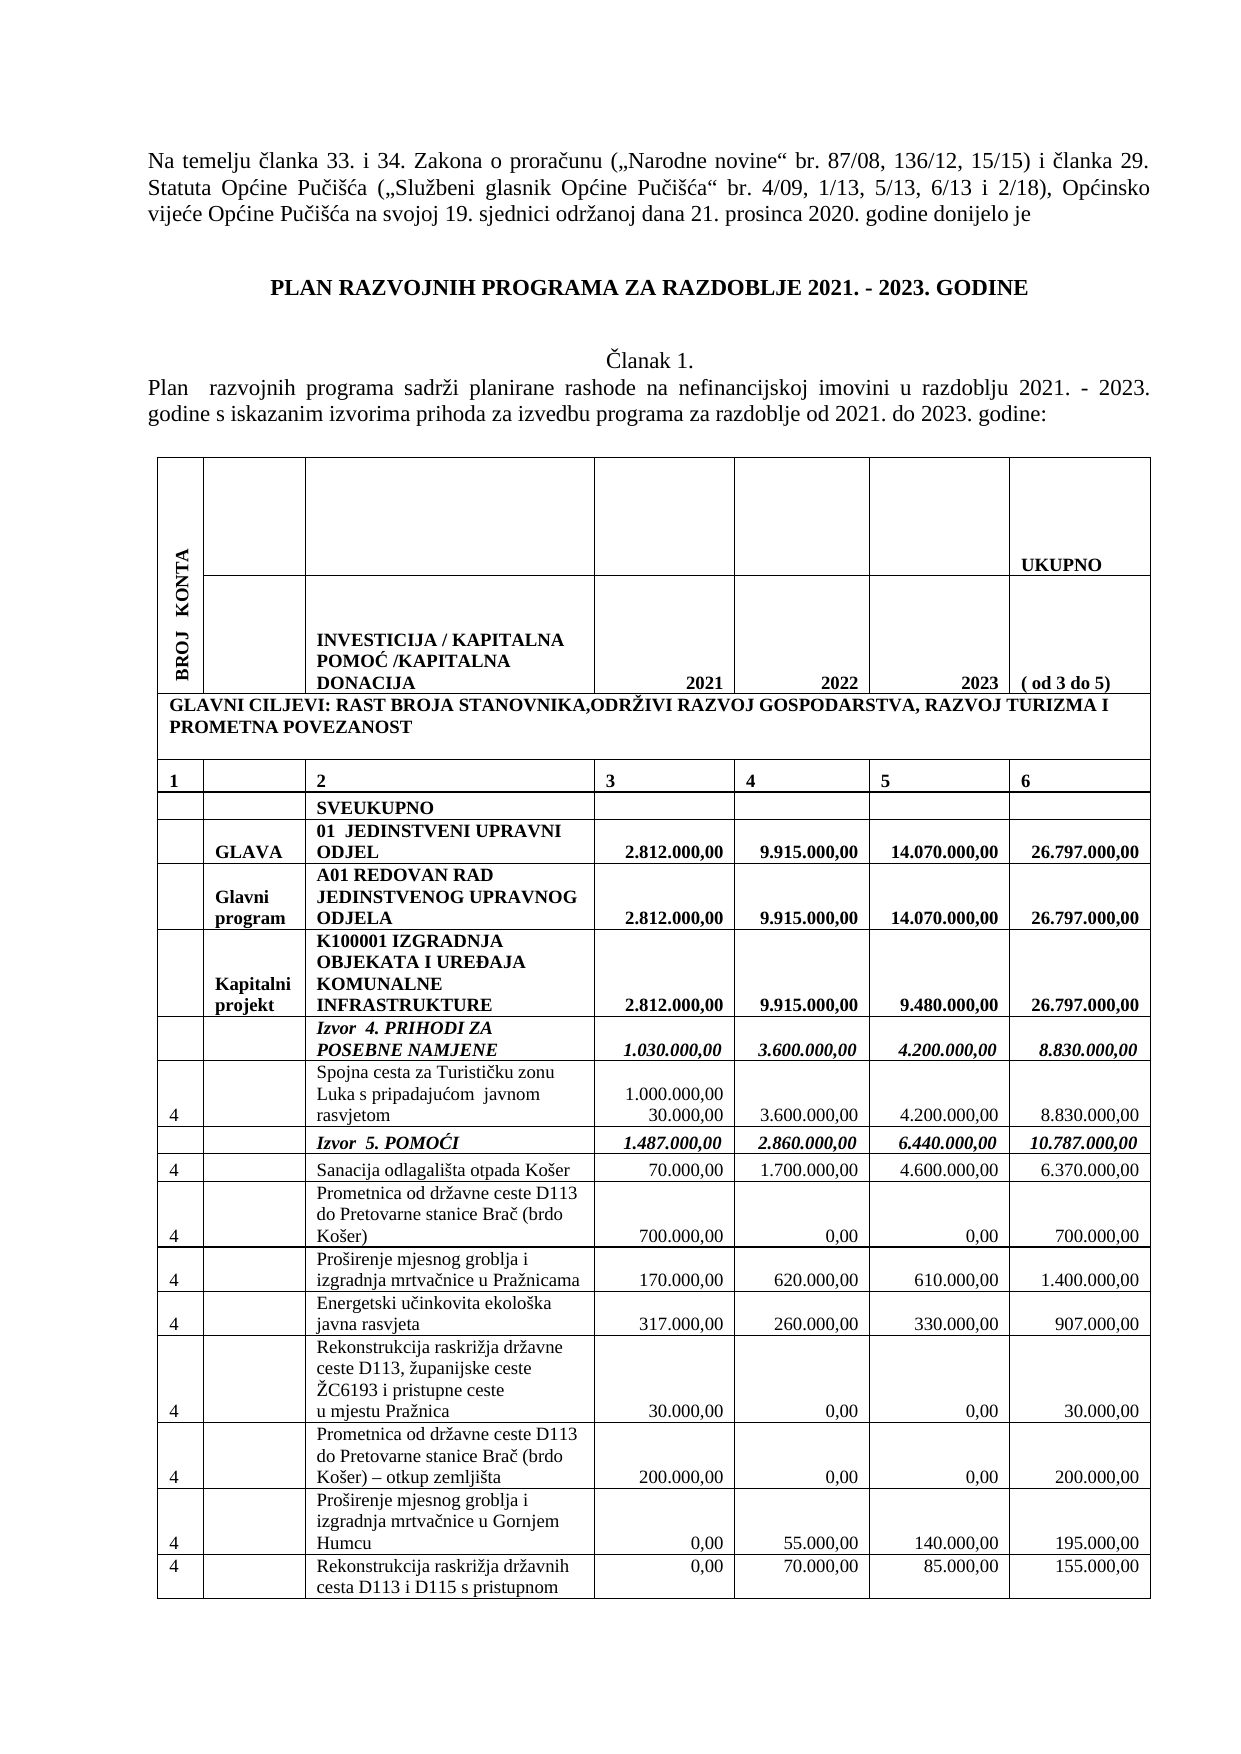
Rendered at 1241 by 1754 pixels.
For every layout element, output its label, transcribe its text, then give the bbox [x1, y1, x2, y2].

table_cell SVEUKUPNO [306, 793, 594, 819]
table_cell 0,00 [735, 1182, 869, 1246]
table_cell INVESTICIJA / KAPITALNA POMOĆ /KAPITALNA DONACIJA [306, 576, 594, 693]
table_cell K100001 IZGRADNJA OBJEKATA I UREĐAJA KOMUNALNE INFRASTRUKTURE [306, 930, 594, 1016]
text Plan razvojnih programa sadrži planirane rashode na nefinancijskoj imovini u razdoblju 2021. - 2023. godine s iskazanim izvorima prihoda za izvedbu programa za razdoblje od 2021. do 2023. godine: [148, 374, 1152, 426]
table_cell 4.200.000,00 [870, 1017, 1009, 1060]
table_cell Izvor 5. POMOĆI [306, 1127, 594, 1153]
table_cell 260.000,00 [735, 1292, 869, 1335]
table_cell Sanacija odlagališta otpada Košer [306, 1154, 594, 1181]
table_cell 30.000,00 [1010, 1336, 1150, 1422]
table_cell 155.000,00 [1010, 1555, 1150, 1598]
table_cell 4.200.000,00 [870, 1061, 1009, 1126]
table_cell Izvor 4. PRIHODI ZA POSEBNE NAMJENE [306, 1017, 594, 1060]
table_cell GLAVNI CILJEVI: RAST BROJA STANOVNIKA,ODRŽIVI RAZVOJ GOSPODARSTVA, RAZVOJ TURIZMA I PROMETNA POVEZANOST [158, 694, 1150, 759]
table_cell Prometnica od državne ceste D113 do Pretovarne stanice Brač (brdo Košer) [306, 1182, 594, 1246]
table_cell 170.000,00 [595, 1248, 734, 1291]
table_cell GLAVA [204, 820, 305, 863]
table_cell 0,00 [870, 1182, 1009, 1246]
table_cell 1.400.000,00 [1010, 1248, 1150, 1291]
table_cell 9.915.000,00 [735, 864, 869, 929]
table_cell 0,00 [870, 1336, 1009, 1422]
table_cell 5 [870, 760, 1009, 791]
table_cell 9.915.000,00 [735, 930, 869, 1016]
table_cell Energetski učinkovita ekološka javna rasvjeta [306, 1292, 594, 1335]
table_cell [735, 793, 869, 819]
table_cell 14.070.000,00 [870, 864, 1009, 929]
table_cell Proširenje mjesnog groblja i izgradnja mrtvačnice u Pražnicama [306, 1248, 594, 1291]
table_cell [204, 793, 305, 819]
table_cell 2 [306, 760, 594, 791]
table_cell 610.000,00 [870, 1248, 1009, 1291]
table_cell 0,00 [870, 1423, 1009, 1488]
table_cell [870, 793, 1009, 819]
table_cell 620.000,00 [735, 1248, 869, 1291]
table_cell 2023 [870, 576, 1009, 693]
table_cell 0,00 [735, 1336, 869, 1422]
table_cell ( od 3 do 5) [1010, 576, 1150, 693]
table_cell Rekonstrukcija raskrižja državne ceste D113, županijske ceste ŽC6193 i pristupne ceste u mjestu Pražnica [306, 1336, 594, 1422]
text PLAN RAZVOJNIH PROGRAMA ZA RAZDOBLJE 2021. - 2023. GODINE [148, 274, 1152, 300]
table_header [306, 458, 594, 575]
table_cell 01 JEDINSTVENI UPRAVNI ODJEL [306, 820, 594, 863]
table_cell 4.600.000,00 [870, 1154, 1009, 1181]
table_cell 200.000,00 [1010, 1423, 1150, 1488]
table_cell Kapitalni projekt [204, 930, 305, 1016]
table_cell 1.487.000,00 [595, 1127, 734, 1153]
table_cell [204, 1489, 305, 1553]
table_cell 1.700.000,00 [735, 1154, 869, 1181]
table_cell [158, 820, 203, 863]
table_cell 6.440.000,00 [870, 1127, 1009, 1153]
table_cell 2021 [595, 576, 734, 693]
table_cell 14.070.000,00 [870, 820, 1009, 863]
table_cell 0,00 [595, 1555, 734, 1598]
table_cell 2.812.000,00 [595, 930, 734, 1016]
table_cell 30.000,00 [595, 1336, 734, 1422]
table_header [595, 458, 734, 575]
table_cell 1.030.000,00 [595, 1017, 734, 1060]
table_cell [158, 930, 203, 1016]
table_cell 55.000,00 [735, 1489, 869, 1553]
table_cell 26.797.000,00 [1010, 864, 1150, 929]
table_cell [204, 760, 305, 791]
table_cell 4 [158, 1336, 203, 1422]
table_cell 3.600.000,00 [735, 1061, 869, 1126]
table_cell 2.812.000,00 [595, 820, 734, 863]
table_cell [158, 864, 203, 929]
table_cell 4 [735, 760, 869, 791]
table_cell 6.370.000,00 [1010, 1154, 1150, 1181]
table_cell 4 [158, 1248, 203, 1291]
table_cell Prometnica od državne ceste D113 do Pretovarne stanice Brač (brdo Košer) – otkup zemljišta [306, 1423, 594, 1488]
table_cell 8.830.000,00 [1010, 1017, 1150, 1060]
table_cell 4 [158, 1292, 203, 1335]
table_cell [204, 1127, 305, 1153]
table_cell A01 REDOVAN RAD JEDINSTVENOG UPRAVNOG ODJELA [306, 864, 594, 929]
table_cell [204, 1336, 305, 1422]
text Članak 1. [148, 347, 1152, 374]
table_cell 26.797.000,00 [1010, 930, 1150, 1016]
table_cell 9.915.000,00 [735, 820, 869, 863]
table_cell Spojna cesta za Turističku zonu Luka s pripadajućom javnom rasvjetom [306, 1061, 594, 1126]
table_cell 70.000,00 [595, 1154, 734, 1181]
table_cell [204, 1248, 305, 1291]
table_cell 85.000,00 [870, 1555, 1009, 1598]
table_cell [204, 1154, 305, 1181]
table_cell 700.000,00 [1010, 1182, 1150, 1246]
table_cell 140.000,00 [870, 1489, 1009, 1553]
table_cell [204, 1017, 305, 1060]
table_cell 0,00 [595, 1489, 734, 1553]
table_cell [204, 576, 305, 693]
table_cell 10.787.000,00 [1010, 1127, 1150, 1153]
table_cell 4 [158, 1489, 203, 1553]
table_cell 26.797.000,00 [1010, 820, 1150, 863]
table_header [870, 458, 1009, 575]
table_cell [1010, 793, 1150, 819]
text Na temelju članka 33. i 34. Zakona o proračunu („Narodne novine“ br. 87/08, 136/12, 15/15) i članka 29. Statuta Općine Pučišća („Službeni glasnik Općine Pučišća“ br. 4/09, 1/13, 5/13, 6/13 i 2/18), Općinsko vijeće Općine Pučišća na svojoj 19. sjednici održanoj dana 21. prosinca 2020. godine donijelo je [148, 148, 1152, 227]
table_cell 4 [158, 1154, 203, 1181]
table_cell 3.600.000,00 [735, 1017, 869, 1060]
table_cell 200.000,00 [595, 1423, 734, 1488]
table_header [735, 458, 869, 575]
table_cell 2022 [735, 576, 869, 693]
table_cell 2.812.000,00 [595, 864, 734, 929]
table_cell 2.860.000,00 [735, 1127, 869, 1153]
table_cell [158, 1017, 203, 1060]
table_cell [204, 1292, 305, 1335]
table_cell [595, 793, 734, 819]
table_header UKUPNO [1010, 458, 1150, 575]
table_cell [158, 793, 203, 819]
table_cell 330.000,00 [870, 1292, 1009, 1335]
table_cell 4 [158, 1555, 203, 1598]
table_cell Proširenje mjesnog groblja i izgradnja mrtvačnice u Gornjem Humcu [306, 1489, 594, 1553]
table_cell [158, 1127, 203, 1153]
table_cell 0,00 [735, 1423, 869, 1488]
table_cell 4 [158, 1423, 203, 1488]
table_cell 1.000.000,00 30.000,00 [595, 1061, 734, 1126]
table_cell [306, 1555, 594, 1598]
table_cell 907.000,00 [1010, 1292, 1150, 1335]
table_cell [204, 1061, 305, 1126]
table_cell 195.000,00 [1010, 1489, 1150, 1553]
table_cell [204, 1423, 305, 1488]
table_cell 3 [595, 760, 734, 791]
table_cell [204, 1555, 305, 1598]
table_cell 700.000,00 [595, 1182, 734, 1246]
table_cell 6 [1010, 760, 1150, 791]
table_cell 4 [158, 1061, 203, 1126]
table_cell 70.000,00 [735, 1555, 869, 1598]
table_cell 4 [158, 1182, 203, 1246]
table_cell 317.000,00 [595, 1292, 734, 1335]
table_header [204, 458, 305, 575]
table_header BROJ KONTA [158, 458, 203, 693]
table_cell 1 [158, 760, 203, 791]
table_cell Glavni program [204, 864, 305, 929]
table_cell [204, 1182, 305, 1246]
table_cell 9.480.000,00 [870, 930, 1009, 1016]
table_cell 8.830.000,00 [1010, 1061, 1150, 1126]
